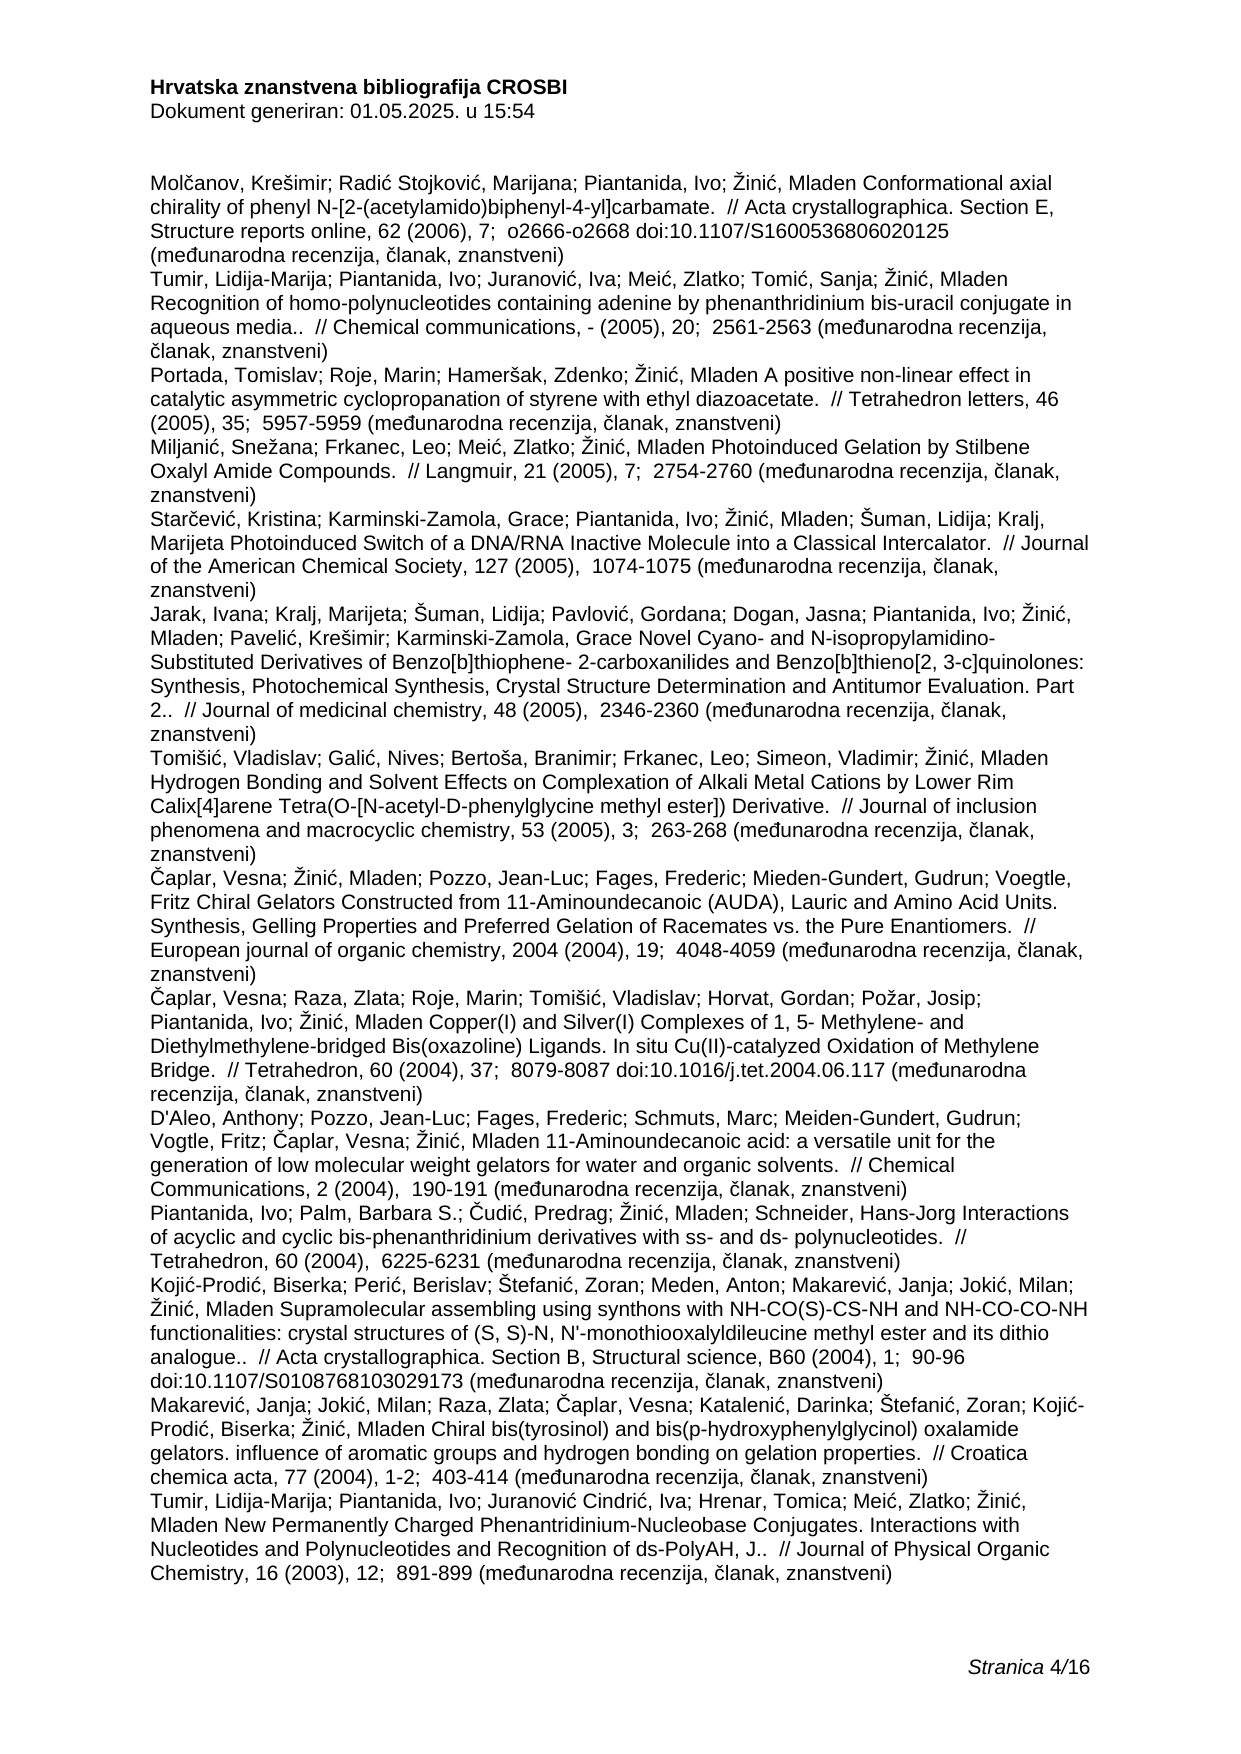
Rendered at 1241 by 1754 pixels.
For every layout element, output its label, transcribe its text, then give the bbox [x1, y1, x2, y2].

text Makarević, Janja; Jokić, Milan; Raza, Zlata; Čaplar, Vesna; Katalenić, Darinka; Štefanić, Zoran; Kojić-Prodić, Biserka; Žinić, Mladen [150, 1393, 1090, 1489]
text Molčanov, Krešimir; Radić Stojković, Marijana; Piantanida, Ivo; Žinić, Mladen [150, 171, 1090, 267]
text Piantanida, Ivo; Palm, Barbara S.; Čudić, Predrag; Žinić, Mladen; Schneider, Hans-Jorg [150, 1201, 1090, 1273]
text Miljanić, Snežana; Frkanec, Leo; Meić, Zlatko; Žinić, Mladen [150, 434, 1090, 506]
text Čaplar, Vesna; Raza, Zlata; Roje, Marin; Tomišić, Vladislav; Horvat, Gordan; Požar, Josip; Piantanida, Ivo; Žinić, Mladen [150, 986, 1090, 1105]
text Jarak, Ivana; Kralj, Marijeta; Šuman, Lidija; Pavlović, Gordana; Dogan, Jasna; Piantanida, Ivo; Žinić, Mladen; Pavelić, Krešimir; Karminski-Zamola, Grace [150, 602, 1090, 746]
text Starčević, Kristina; Karminski-Zamola, Grace; Piantanida, Ivo; Žinić, Mladen; Šuman, Lidija; Kralj, Marijeta [150, 506, 1090, 602]
text Tumir, Lidija-Marija; Piantanida, Ivo; Juranović Cindrić, Iva; Hrenar, Tomica; Meić, Zlatko; Žinić, Mladen [150, 1489, 1090, 1584]
text Tumir, Lidija-Marija; Piantanida, Ivo; Juranović, Iva; Meić, Zlatko; Tomić, Sanja; Žinić, Mladen [150, 267, 1090, 363]
text Čaplar, Vesna; Žinić, Mladen; Pozzo, Jean-Luc; Fages, Frederic; Mieden-Gundert, Gudrun; Voegtle, Fritz [150, 866, 1090, 986]
text Kojić-Prodić, Biserka; Perić, Berislav; Štefanić, Zoran; Meden, Anton; Makarević, Janja; Jokić, Milan; Žinić, Mladen [150, 1273, 1090, 1393]
text Tomišić, Vladislav; Galić, Nives; Bertoša, Branimir; Frkanec, Leo; Simeon, Vladimir; Žinić, Mladen [150, 746, 1090, 866]
text D'Aleo, Anthony; Pozzo, Jean-Luc; Fages, Frederic; Schmuts, Marc; Meiden-Gundert, Gudrun; Vogtle, Fritz; Čaplar, Vesna; Žinić, Mladen [150, 1105, 1090, 1201]
text Portada, Tomislav; Roje, Marin; Hameršak, Zdenko; Žinić, Mladen [150, 363, 1090, 434]
